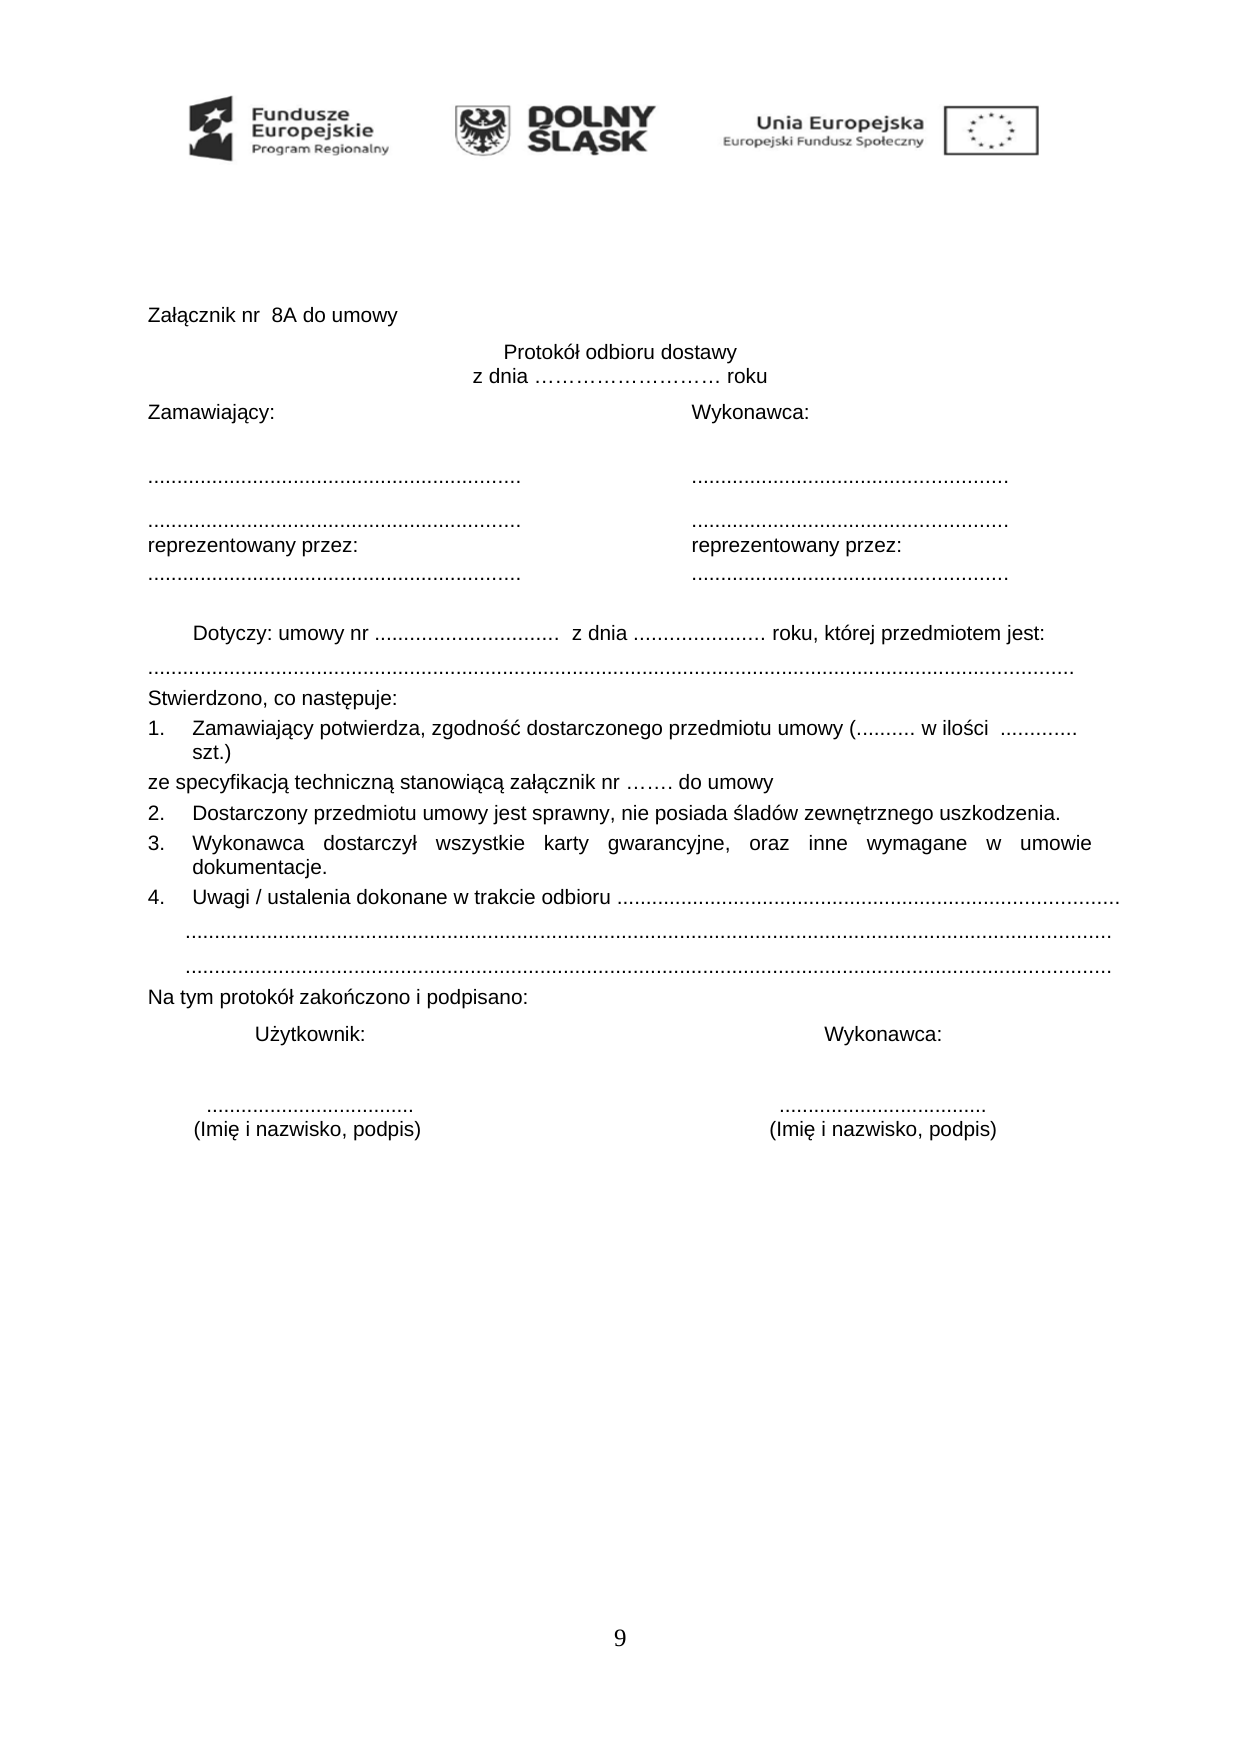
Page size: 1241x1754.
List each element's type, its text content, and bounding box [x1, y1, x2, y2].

text 4. Uwagi / ustalenia dokonane w trakcie odbioru [148, 885, 1093, 909]
text ze specyfikacją techniczną stanowiącą załącznik nr ……. do umowy [148, 770, 1093, 794]
text Na tym protokół zakończono i podpisano: [148, 985, 1093, 1009]
text Użytkownik: Wykonawca: [148, 1021, 1093, 1045]
text Załącznik nr 8A do umowy [148, 303, 1093, 327]
text z dnia ……………………… roku [148, 363, 1093, 387]
text 2. Dostarczony przedmiotu umowy jest sprawny, nie posiada śladów zewnętrznego uszkodzenia. [148, 800, 1093, 824]
text Stwierdzono, co następuje: [148, 686, 1093, 710]
text Dotyczy: umowy nr z dnia roku, której przedmiotem jest: [148, 621, 1093, 644]
text Zamawiający: Wykonawca: [148, 400, 1093, 424]
text Protokół odbioru dostawy [148, 339, 1093, 363]
text reprezentowany przez: reprezentowany przez: [148, 533, 1093, 557]
text .................................... .................................... [148, 1093, 1093, 1117]
text 3. Wykonawca dostarczył wszystkie karty gwarancyjne, oraz inne wymagane w umowie dokumentacje. [148, 831, 1093, 878]
text (Imię i nazwisko, podpis) (Imię i nazwisko, podpis) [148, 1117, 1093, 1141]
text 1. Zamawiający potwierdza, zgodność dostarczonego przedmiotu umowy (. w ilości szt.) [148, 716, 1093, 764]
picture [147, 73, 1071, 194]
